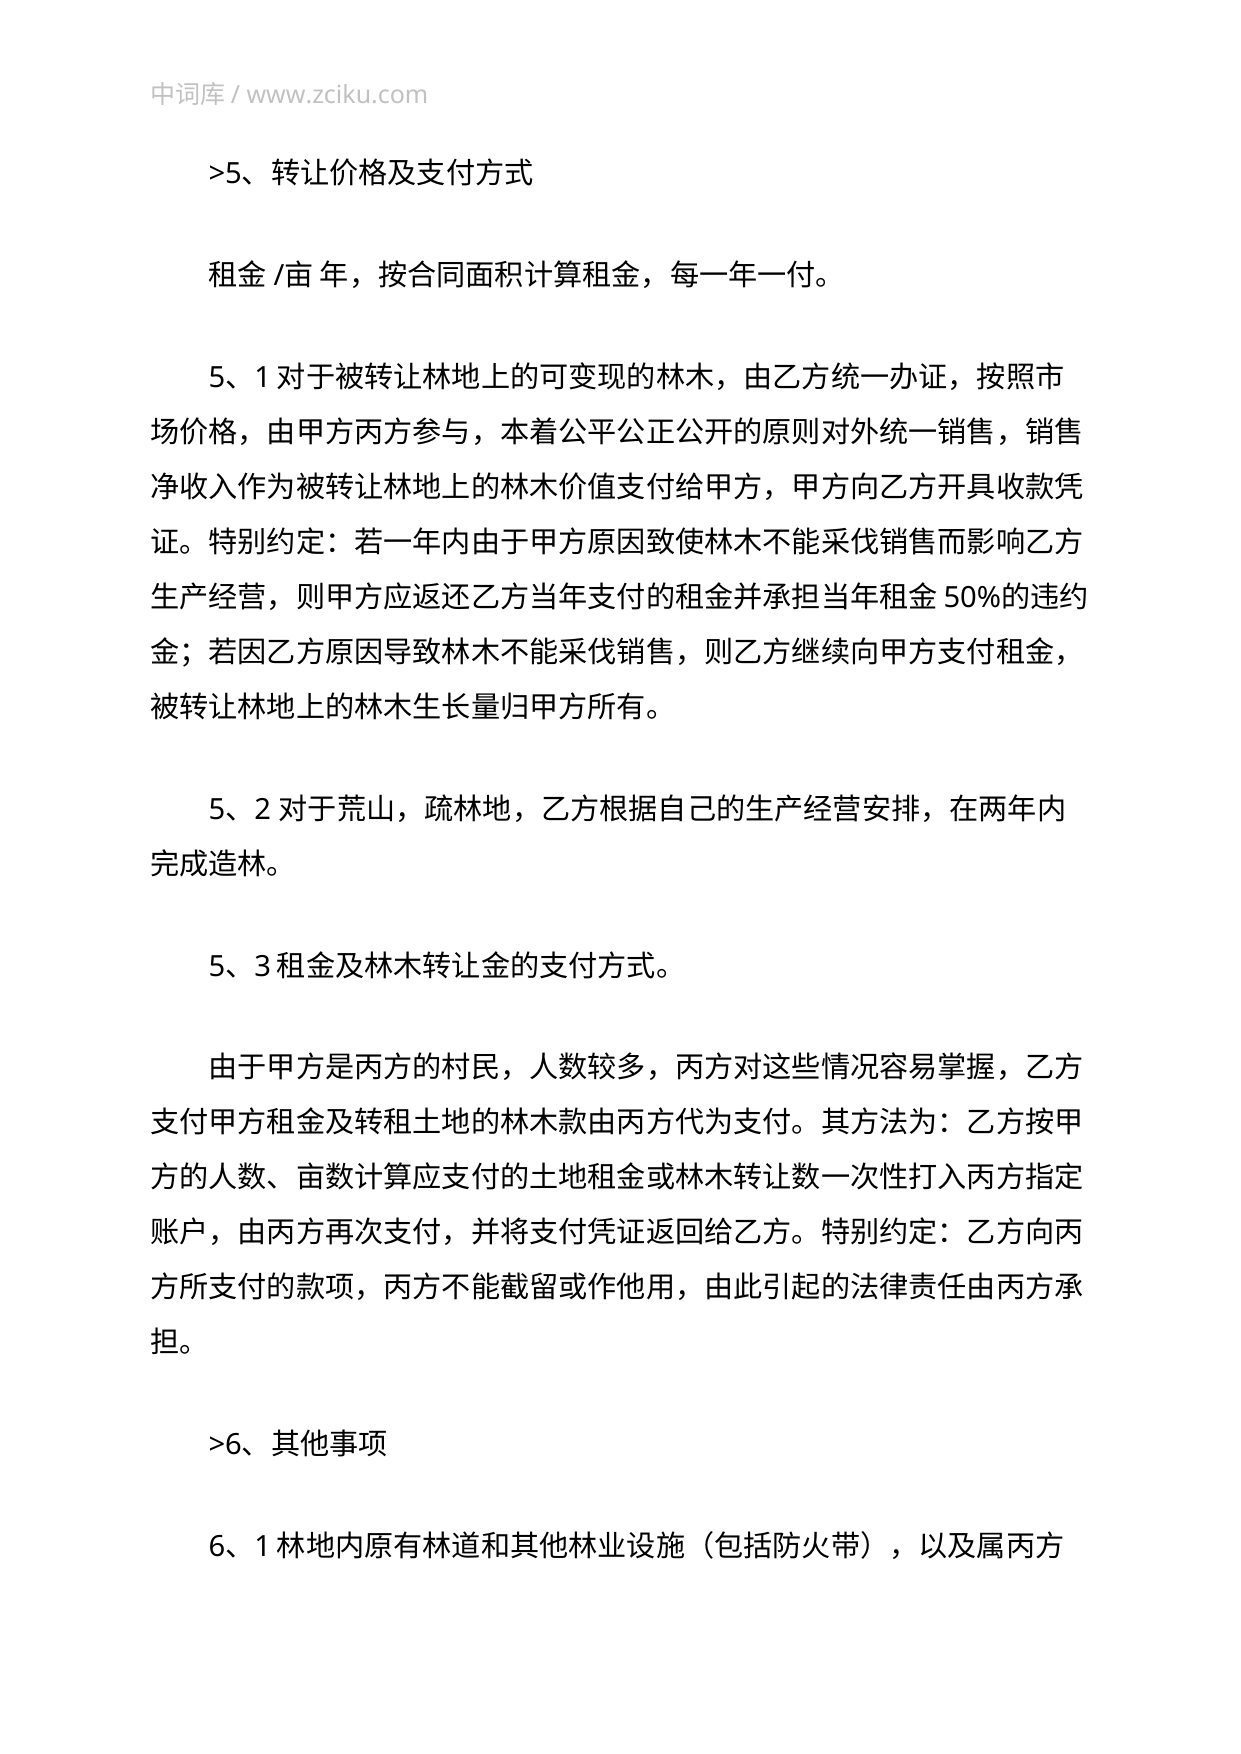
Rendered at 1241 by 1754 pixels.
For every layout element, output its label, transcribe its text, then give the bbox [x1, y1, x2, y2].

text 租金 /亩 年，按合同面积计算租金，每一年一付。 [150, 252, 1090, 294]
text >6、其他事项 [150, 1420, 1090, 1463]
text 5、1对于被转让林地上的可变现的林木，由乙方统一办证，按照市场价格，由甲方丙方参与，本着公平公正公开的原则对外统一销售，销售净收入作为被转让林地上的林木价值支付给甲方，甲方向乙方开具收款凭证。特别约定：若一年内由于甲方原因致使林木不能采伐销售而影响乙方生产经营，则甲方应返还乙方当年支付的租金并承担当年租金50%的违约金；若因乙方原因导致林木不能采伐销售，则乙方继续向甲方支付租金，被转让林地上的林木生长量归甲方所有。 [150, 354, 1090, 726]
text 5、3租金及林木转让金的支付方式。 [150, 942, 1090, 984]
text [150, 1522, 1090, 1565]
text 5、2 对于荒山，疏林地，乙方根据自己的生产经营安排，在两年内完成造林。 [150, 785, 1090, 883]
text >5、转让价格及支付方式 [150, 150, 1090, 192]
text 由于甲方是丙方的村民，人数较多，丙方对这些情况容易掌握，乙方支付甲方租金及转租土地的林木款由丙方代为支付。其方法为：乙方按甲方的人数、亩数计算应支付的土地租金或林木转让数一次性打入丙方指定账户，由丙方再次支付，并将支付凭证返回给乙方。特别约定：乙方向丙方所支付的款项，丙方不能截留或作他用，由此引起的法律责任由丙方承担。 [150, 1044, 1090, 1361]
